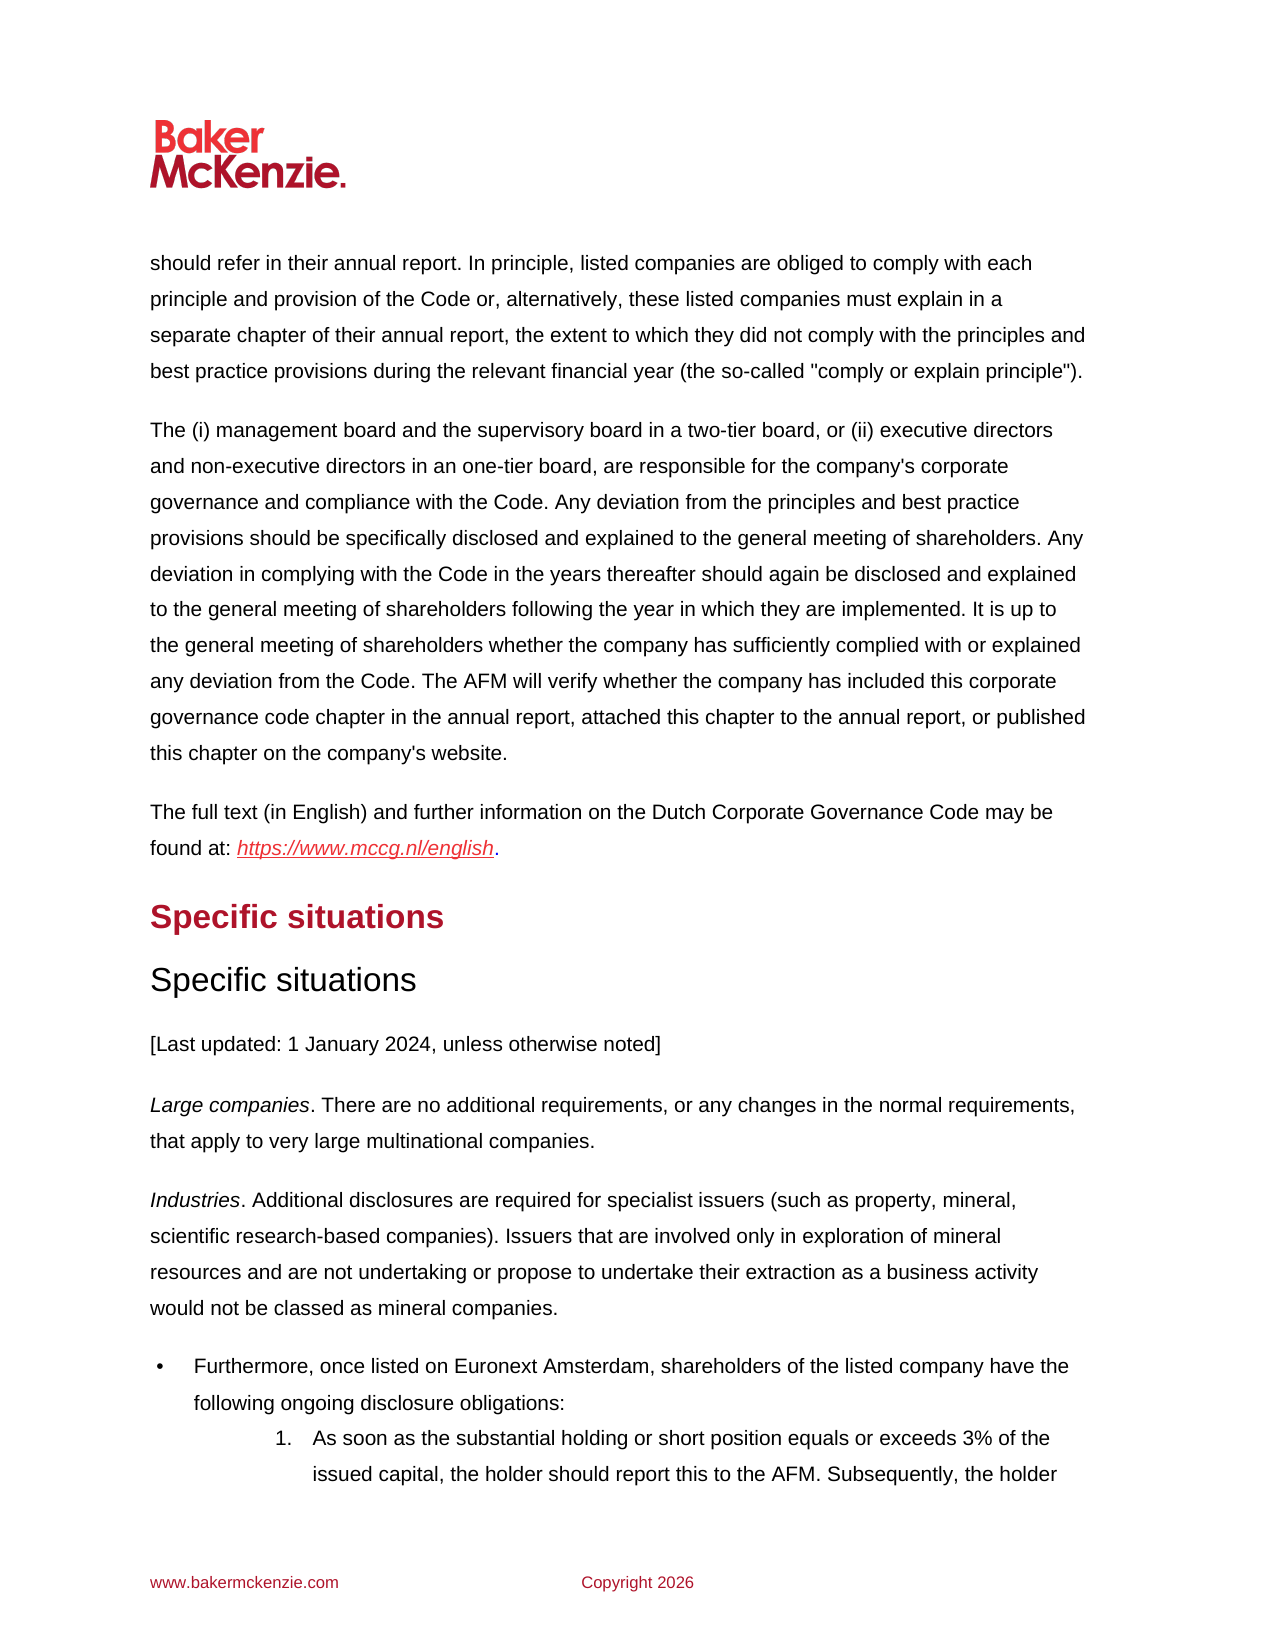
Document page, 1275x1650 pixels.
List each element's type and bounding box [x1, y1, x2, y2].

picture [150, 120, 346, 189]
